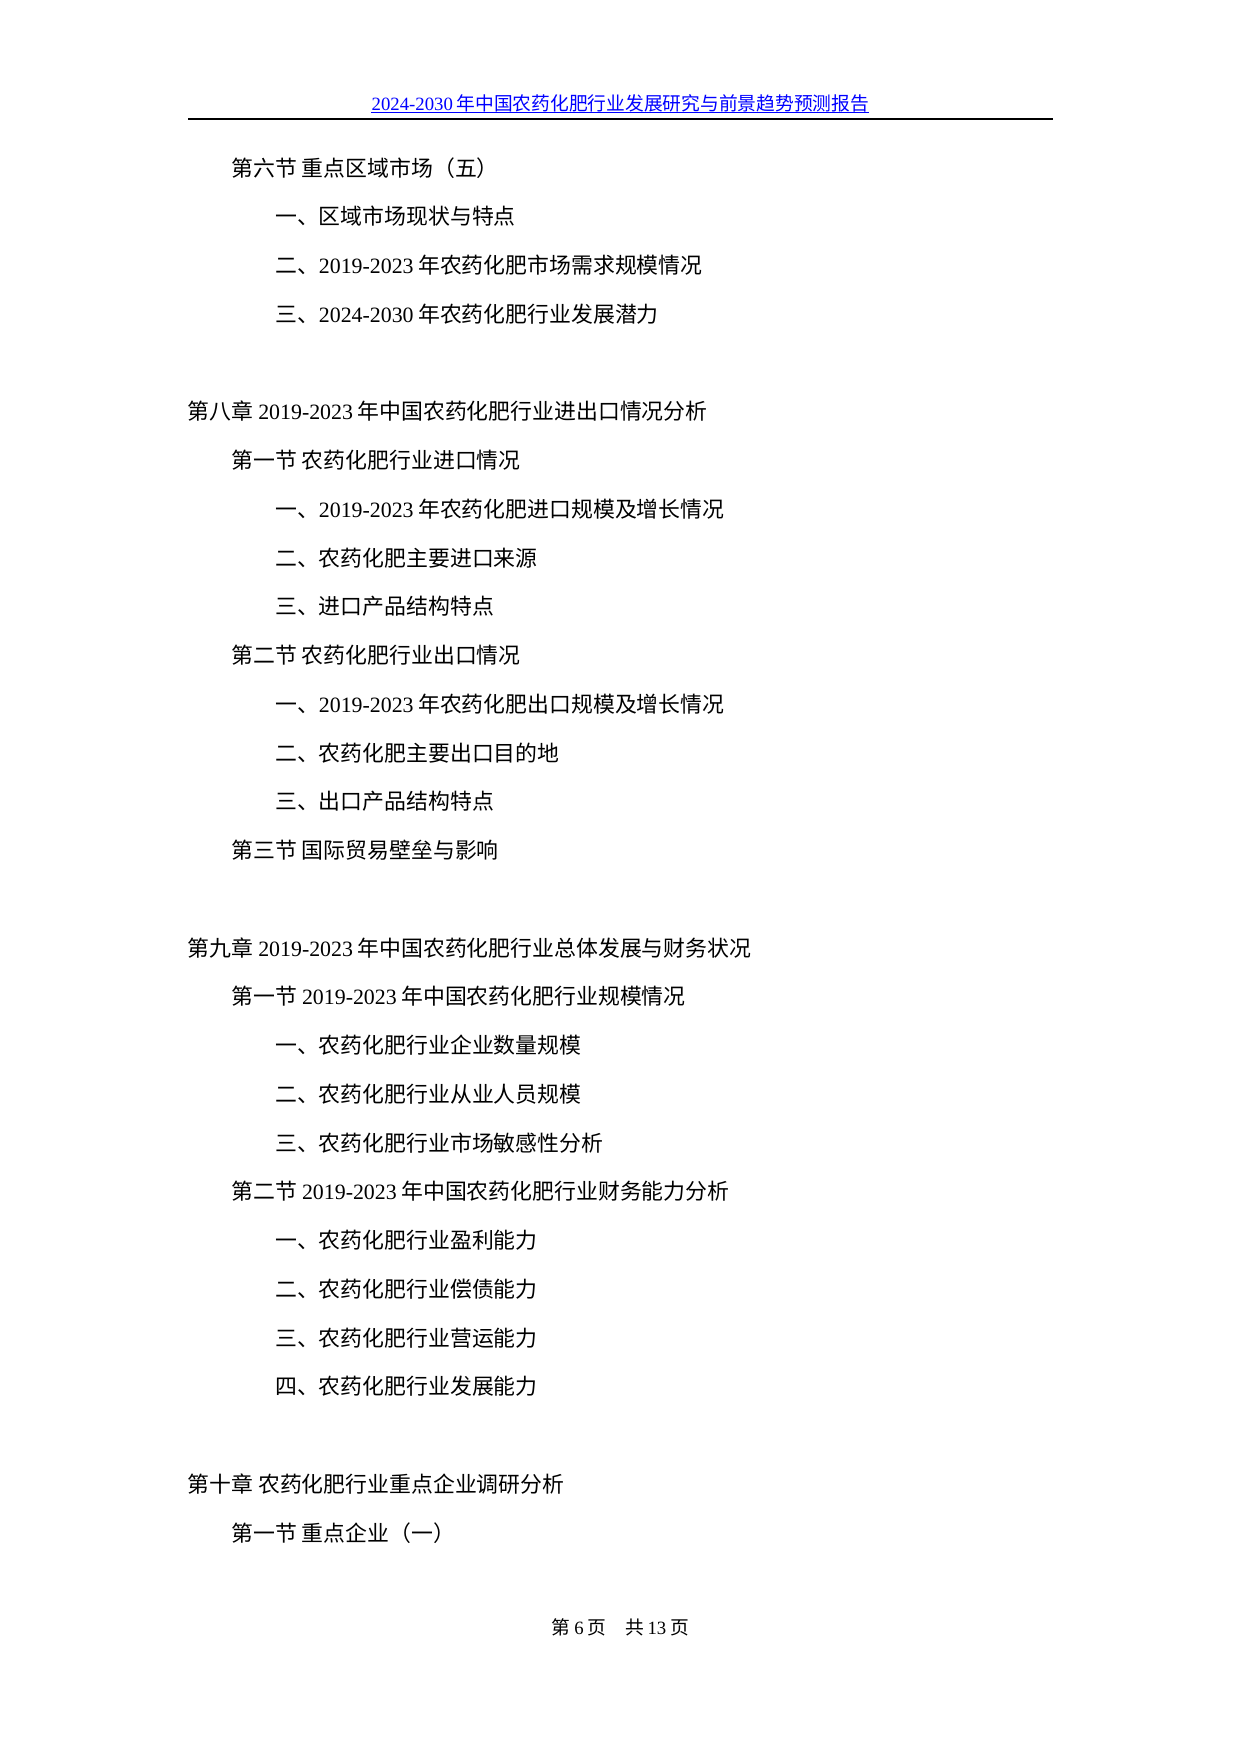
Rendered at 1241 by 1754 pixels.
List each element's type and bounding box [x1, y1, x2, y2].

text [187, 150, 1053, 1548]
